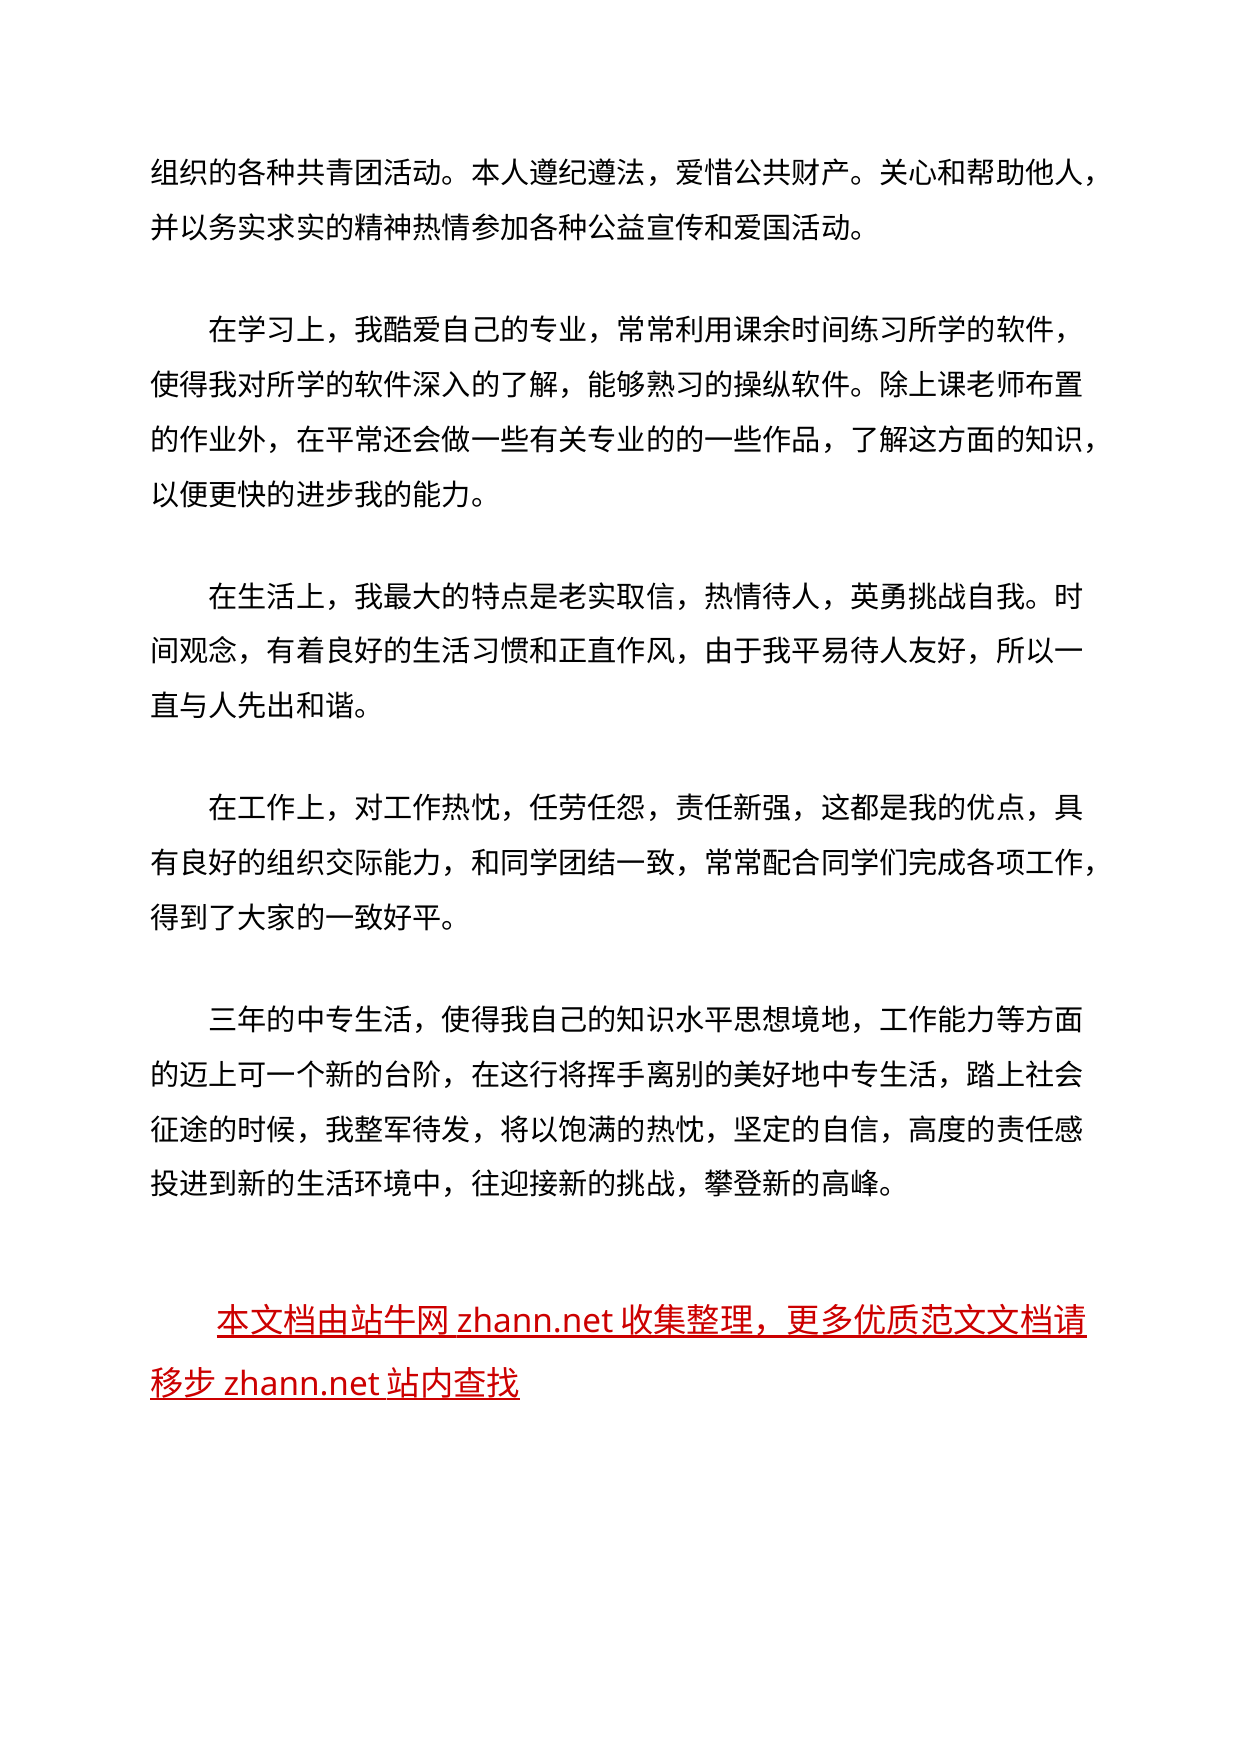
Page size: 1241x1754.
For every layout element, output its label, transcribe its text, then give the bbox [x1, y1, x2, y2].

text 在生活上，我最大的特点是老实取信，热情待人，英勇挑战自我。时间观念，有着良好的生活习惯和正直作风，由于我平易待人友好，所以一直与人先出和谐。 [150, 573, 1090, 725]
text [150, 150, 1090, 247]
text 本文档由站牛网zhann.net收集整理，更多优质范文文档请移步zhann.net站内查找 [150, 1294, 1090, 1405]
text 三年的中专生活，使得我自己的知识水平思想境地，工作能力等方面的迈上可一个新的台阶，在这行将挥手离别的美好地中专生活，踏上社会征途的时候，我整军待发，将以饱满的热忱，坚定的自信，高度的责任感投进到新的生活环境中，往迎接新的挑战，攀登新的高峰。 [150, 996, 1090, 1203]
text 在工作上，对工作热忱，任劳任怨，责任新强，这都是我的优点，具有良好的组织交际能力，和同学团结一致，常常配合同学们完成各项工作，得到了大家的一致好平。 [150, 785, 1090, 937]
text 在学习上，我酷爱自己的专业，常常利用课余时间练习所学的软件，使得我对所学的软件深入的了解，能够熟习的操纵软件。除上课老师布置的作业外，在平常还会做一些有关专业的的一些作品，了解这方面的知识，以便更快的进步我的能力。 [150, 307, 1090, 514]
